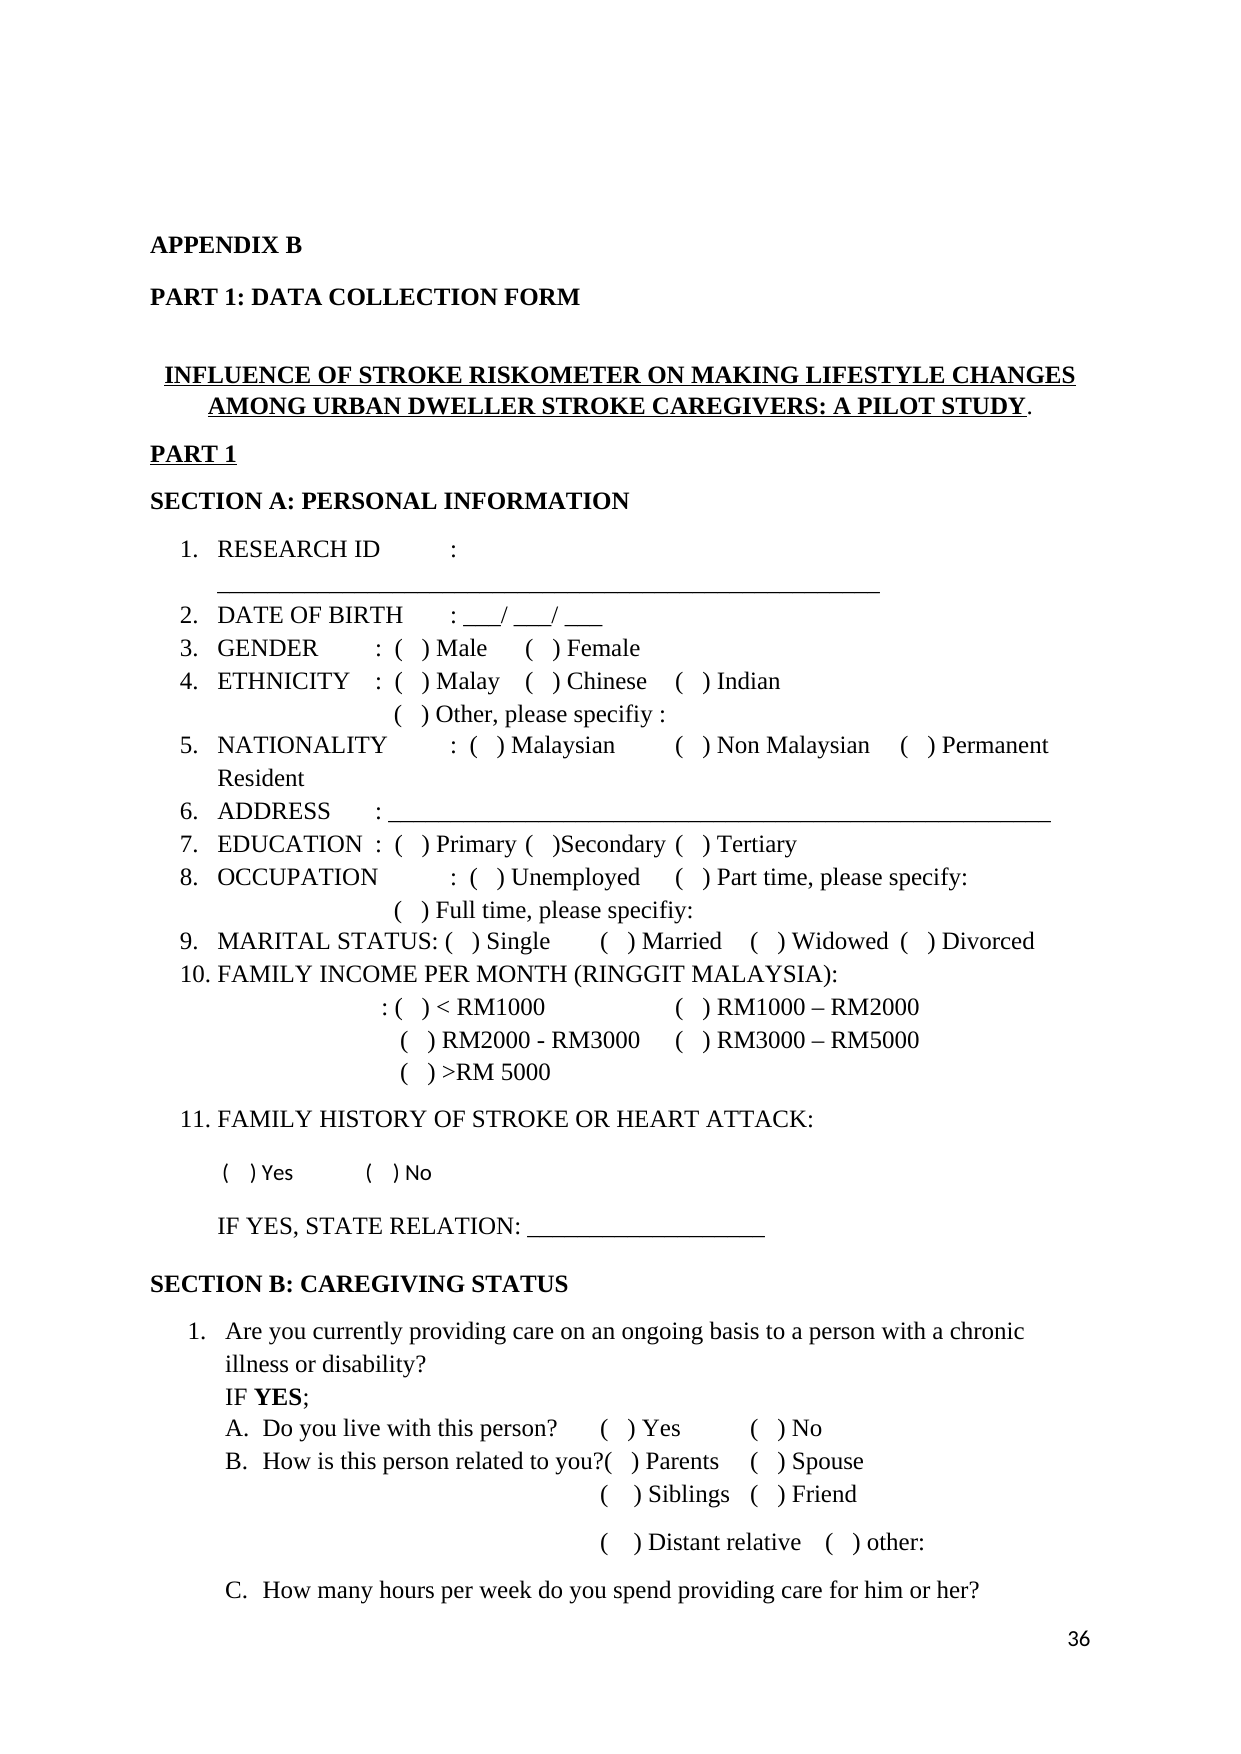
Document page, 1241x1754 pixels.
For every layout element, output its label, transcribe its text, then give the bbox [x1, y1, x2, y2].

list GENDER : ( ) Male ( ) Female [179, 633, 1090, 662]
list DATE OF BIRTH : ___/ ___/ ___ [179, 600, 1090, 629]
list How many hours per week do you spend providing care for him or her? [225, 1575, 1090, 1604]
list Are you currently providing care on an ongoing basis to a person with a chronic illness or disability? [187, 1316, 1090, 1378]
list How is this person related to you?( ) Parents ( ) Spouse [225, 1446, 1090, 1475]
text ( ) Distant relative ( ) other: [525, 1527, 1090, 1556]
list OCCUPATION : ( ) Unemployed ( ) Part time, please specify: [179, 862, 1090, 891]
text : ( ) < RM1000 ( ) RM1000 – RM2000 [348, 992, 1090, 1021]
text ( ) Full time, please specifiy: [225, 895, 1090, 924]
subtitle PART 1: DATA COLLECTION FORM [150, 282, 1090, 311]
text ( ) RM2000 - RM3000 ( ) RM3000 – RM5000 [375, 1026, 1090, 1054]
text ( ) Siblings ( ) Friend [525, 1479, 1090, 1508]
text ( ) Yes ( ) No [150, 1158, 1090, 1186]
list Do you live with this person? ( ) Yes ( ) No [225, 1413, 1090, 1442]
list RESEARCH ID : _____________________________________________________ [179, 534, 1090, 596]
list FAMILY HISTORY OF STROKE OR HEART ATTACK: [179, 1104, 1090, 1133]
text ( ) >RM 5000 [375, 1057, 1090, 1085]
list MARITAL STATUS: ( ) Single ( ) Married ( ) Widowed ( ) Divorced [179, 926, 1090, 955]
list NATIONALITY : ( ) Malaysian ( ) Non Malaysian ( ) Permanent Resident [179, 730, 1090, 792]
list IF YES, STATE RELATION: ___________________ [217, 1211, 1090, 1240]
text ( ) Other, please specifiy : [375, 699, 1090, 728]
subtitle APPENDIX B [150, 230, 1090, 259]
list ETHNICITY : ( ) Malay ( ) Chinese ( ) Indian [179, 666, 1090, 695]
list ADDRESS : _____________________________________________________ [179, 796, 1090, 825]
text SECTION B: CAREGIVING STATUS [150, 1269, 1090, 1297]
text PART 1 [150, 439, 1090, 467]
list FAMILY INCOME PER MONTH (RINGGIT MALAYSIA): [179, 959, 1090, 988]
list EDUCATION : ( ) Primary ( )Secondary ( ) Tertiary [179, 829, 1090, 858]
text IF YES; [225, 1382, 1090, 1411]
text SECTION A: PERSONAL INFORMATION [150, 486, 1090, 515]
text INFLUENCE OF STROKE RISKOMETER ON MAKING LIFESTYLE CHANGES AMONG URBAN DWELLER STROKE CAREGIVERS: A PILOT STUDY. [150, 360, 1090, 420]
